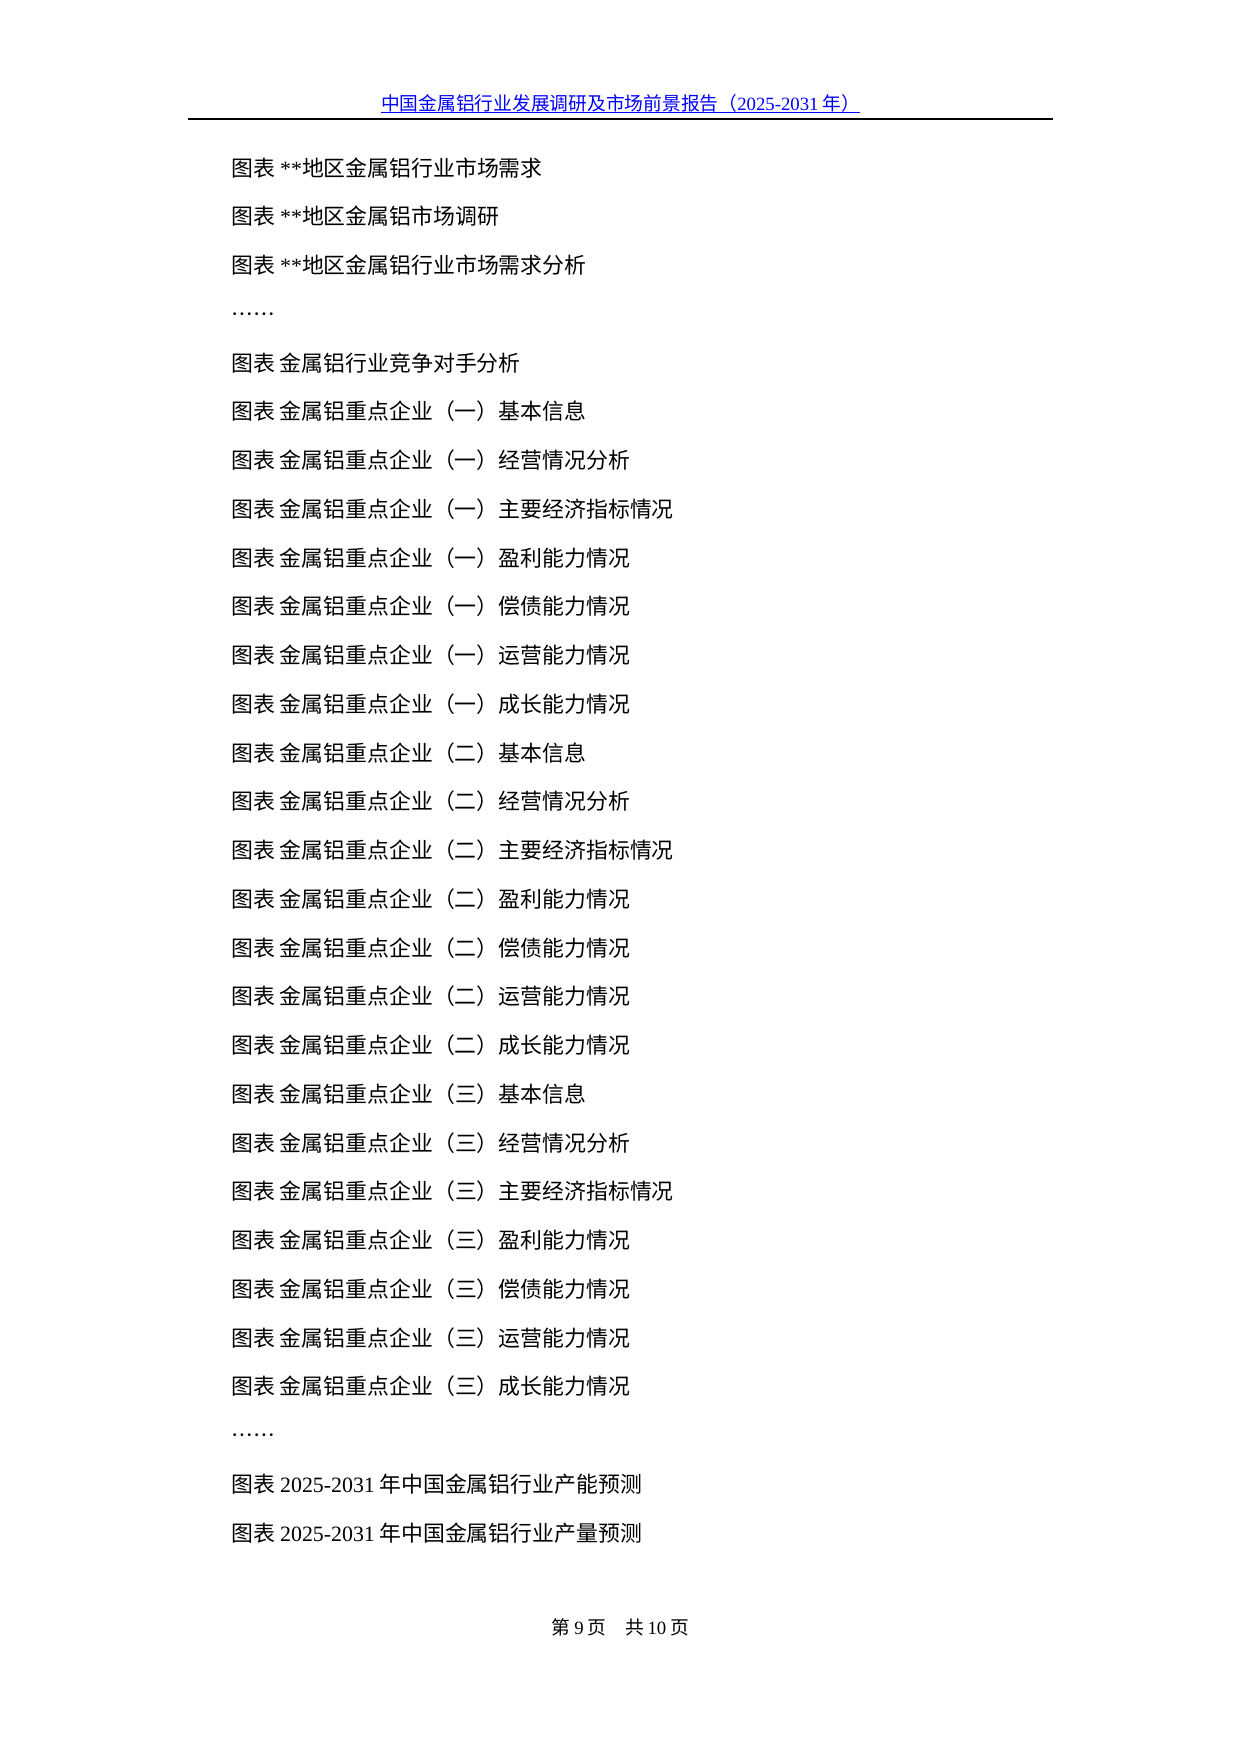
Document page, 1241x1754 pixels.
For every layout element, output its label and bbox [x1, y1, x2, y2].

text [187, 150, 1053, 1548]
